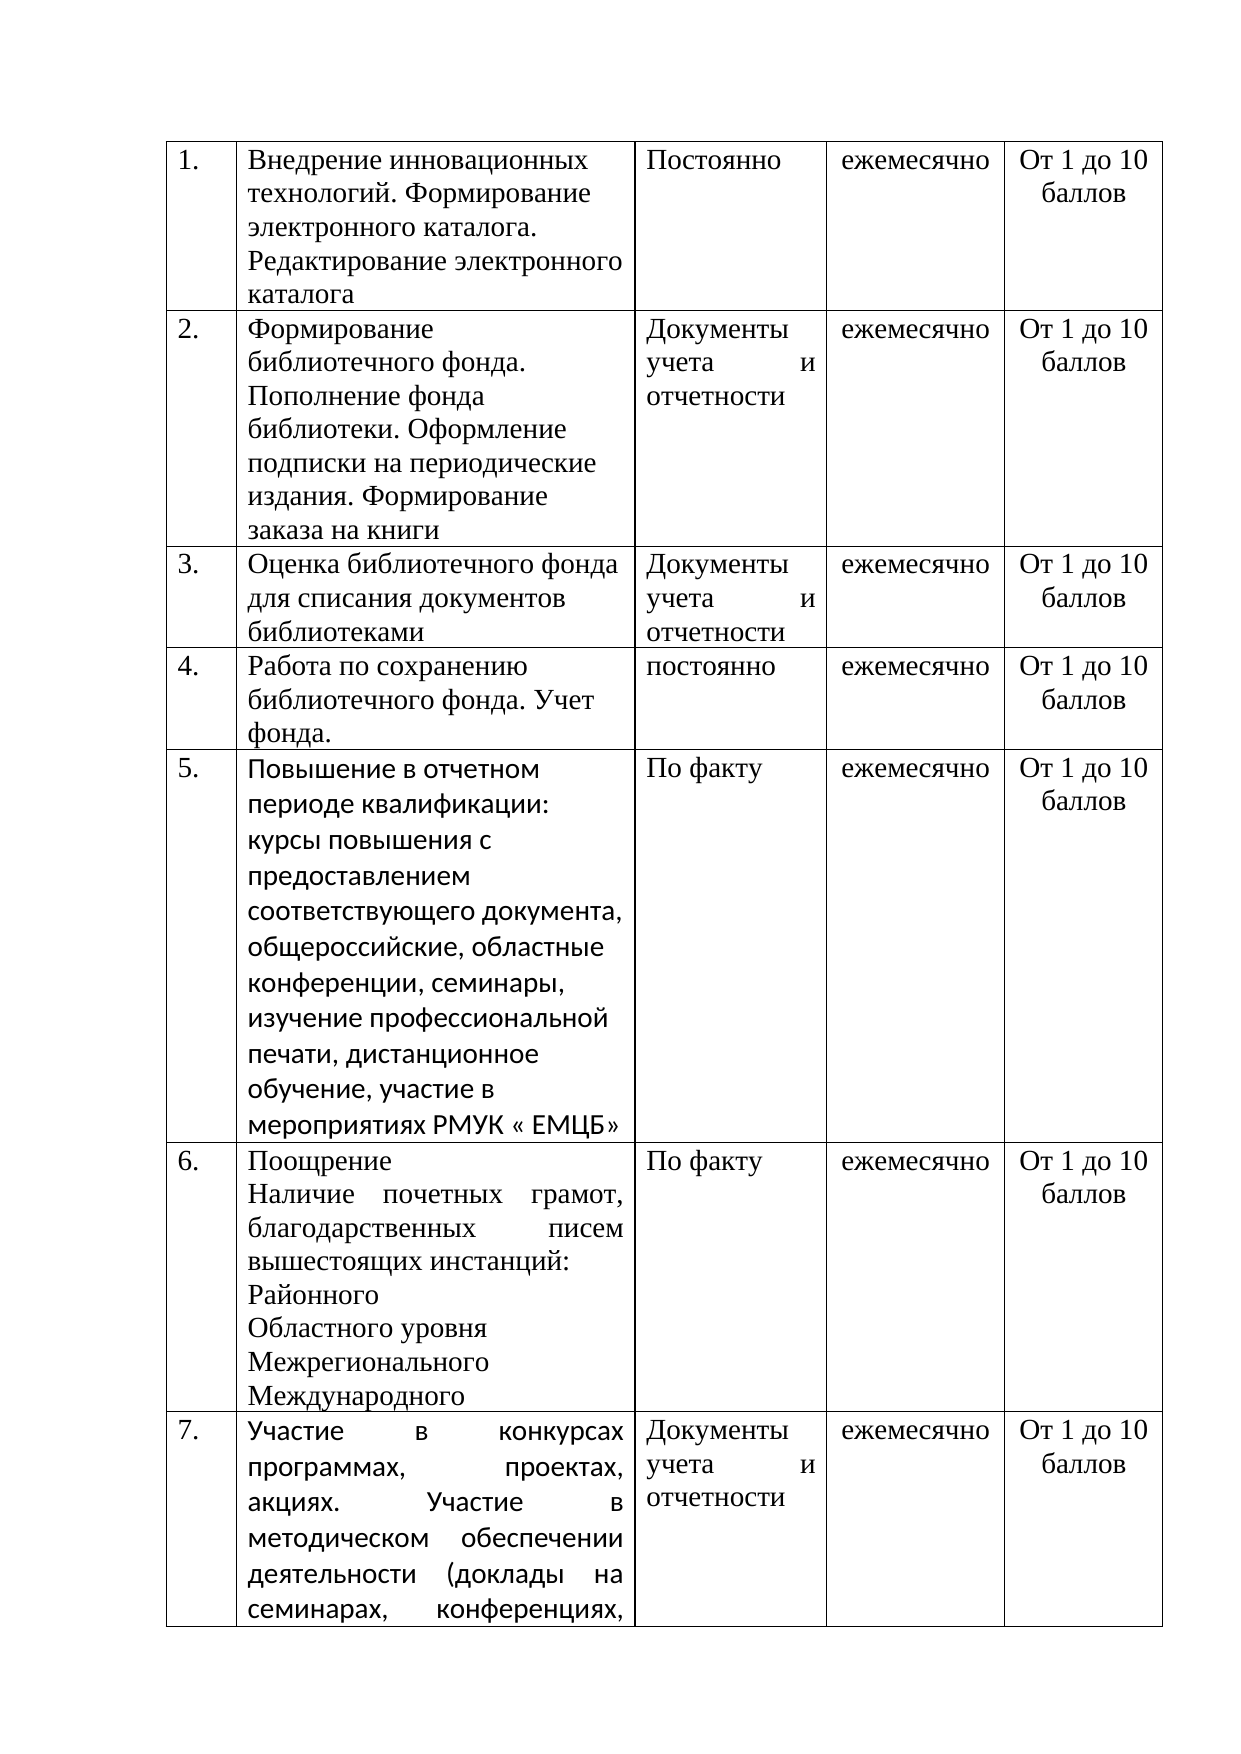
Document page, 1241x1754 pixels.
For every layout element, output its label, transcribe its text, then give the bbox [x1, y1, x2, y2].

table_cell 3. [167, 547, 236, 647]
table_cell От 1 до 10 баллов [1005, 311, 1162, 546]
table_cell ежемесячно [827, 547, 1004, 647]
table_cell Оценка библиотечного фонда для списания документов библиотеками [237, 547, 634, 647]
table_cell Поощрение Наличие почетных грамот, благодарственных писем вышестоящих инстанций: Районного Областного уровня Межрегионального Международного [237, 1143, 634, 1411]
table_cell Документы учета и отчетности [636, 547, 826, 647]
table_cell Работа по сохранению библиотечного фонда. Учет фонда. [237, 648, 634, 749]
table_header 1. [167, 142, 236, 310]
table_cell От 1 до 10 баллов [1005, 1143, 1162, 1411]
table_cell 6. [167, 1143, 236, 1411]
table_header ежемесячно [827, 142, 1004, 310]
table_cell От 1 до 10 баллов [1005, 547, 1162, 647]
table_cell От 1 до 10 баллов [1005, 1412, 1162, 1626]
table_cell Формирование библиотечного фонда. Пополнение фонда библиотеки. Оформление подписки на периодические издания. Формирование заказа на книги [237, 311, 634, 546]
table_cell ежемесячно [827, 750, 1004, 1142]
table_cell Документы учета и отчетности [636, 311, 826, 546]
table_cell По факту [636, 1143, 826, 1411]
table_cell ежемесячно [827, 1143, 1004, 1411]
table_cell 2. [167, 311, 236, 546]
table_cell 7. [167, 1412, 236, 1626]
table_cell Повышение в отчетном периоде квалификации: курсы повышения с предоставлением соответствующего документа, общероссийские, областные конференции, семинары, изучение профессиональной печати, дистанционное обучение, участие в мероприятиях РМУК « ЕМЦБ» [237, 750, 634, 1142]
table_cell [237, 1412, 634, 1626]
table_cell 5. [167, 750, 236, 1142]
table_cell От 1 до 10 баллов [1005, 648, 1162, 749]
table_cell ежемесячно [827, 1412, 1004, 1626]
table_cell постоянно [636, 648, 826, 749]
table_cell 4. [167, 648, 236, 749]
table_header Постоянно [636, 142, 826, 310]
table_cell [636, 1412, 826, 1626]
table_header От 1 до 10 баллов [1005, 142, 1162, 310]
table_header Внедрение инновационных технологий. Формирование электронного каталога. Редактирование электронного каталога [237, 142, 634, 310]
table_cell ежемесячно [827, 648, 1004, 749]
table_cell По факту [636, 750, 826, 1142]
table_cell ежемесячно [827, 311, 1004, 546]
table_cell От 1 до 10 баллов [1005, 750, 1162, 1142]
